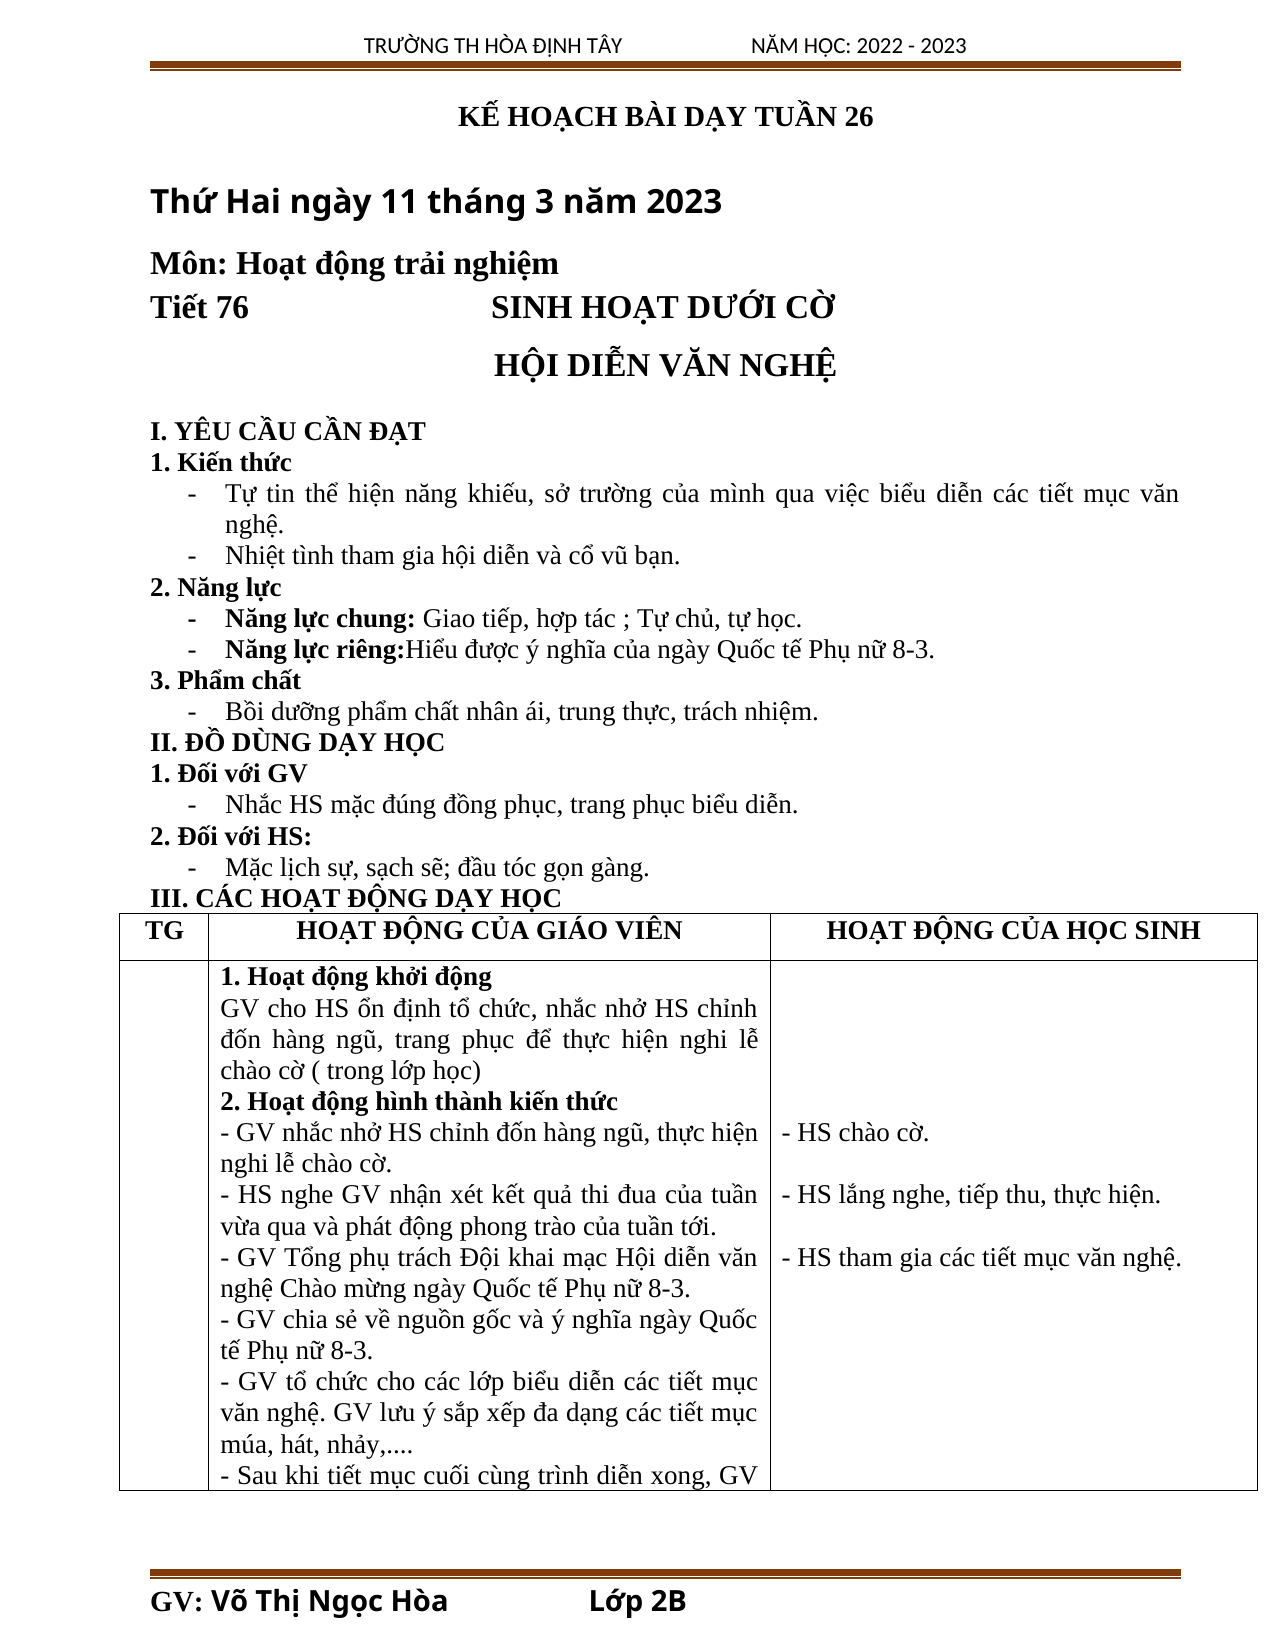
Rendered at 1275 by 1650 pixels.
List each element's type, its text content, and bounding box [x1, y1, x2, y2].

text 1. Đối với GV [150, 757, 1181, 789]
text III. CÁC HOẠT ĐỘNG DẠY HỌC [150, 882, 1181, 913]
table_header HOẠT ĐỘNG CỦA GIÁO VIÊN [209, 914, 770, 959]
table_header HOẠT ĐỘNG CỦA HỌC SINH [771, 914, 1257, 959]
subtitle HỘI DIỄN VĂN NGHỆ [150, 345, 1181, 384]
text 2. Đối với HS: [150, 820, 1181, 851]
list Tự tin thể hiện năng khiếu, sở trường của mình qua việc biểu diễn các tiết mục văn nghệ. [187, 477, 1181, 539]
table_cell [209, 961, 770, 1490]
text Thứ Hai ngày 11 tháng 3 năm 2023 [150, 178, 1181, 223]
list Mặc lịch sự, sạch sẽ; đầu tóc gọn gàng. [187, 851, 1181, 882]
table_header TG [120, 914, 208, 959]
list Bồi dưỡng phẩm chất nhân ái, trung thực, trách nhiệm. [187, 695, 1181, 726]
table_cell [120, 961, 208, 1490]
list Nhắc HS mặc đúng đồng phục, trang phục biểu diễn. [187, 789, 1181, 820]
text I. YÊU CẦU CẦN ĐẠT [150, 415, 1181, 446]
text II. ĐỒ DÙNG DẠY HỌC [150, 726, 1181, 757]
text Tiết 76 SINH HOẠT DƯỚI CỜ [150, 287, 1181, 326]
text 2. Năng lực [150, 571, 1181, 602]
list Năng lực chung: Giao tiếp, hợp tác ; Tự chủ, tự học. [187, 602, 1181, 633]
text Môn: Hoạt động trải nghiệm [150, 243, 1181, 282]
text 1. Kiến thức [150, 446, 1181, 477]
list Nhiệt tình tham gia hội diễn và cổ vũ bạn. [187, 539, 1181, 571]
list Năng lực riêng:Hiểu được ý nghĩa của ngày Quốc tế Phụ nữ 8-3. [187, 633, 1181, 664]
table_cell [771, 961, 1257, 1490]
text KẾ HOẠCH BÀI DẠY TUẦN 26 [150, 99, 1181, 132]
text 3. Phẩm chất [150, 664, 1181, 695]
